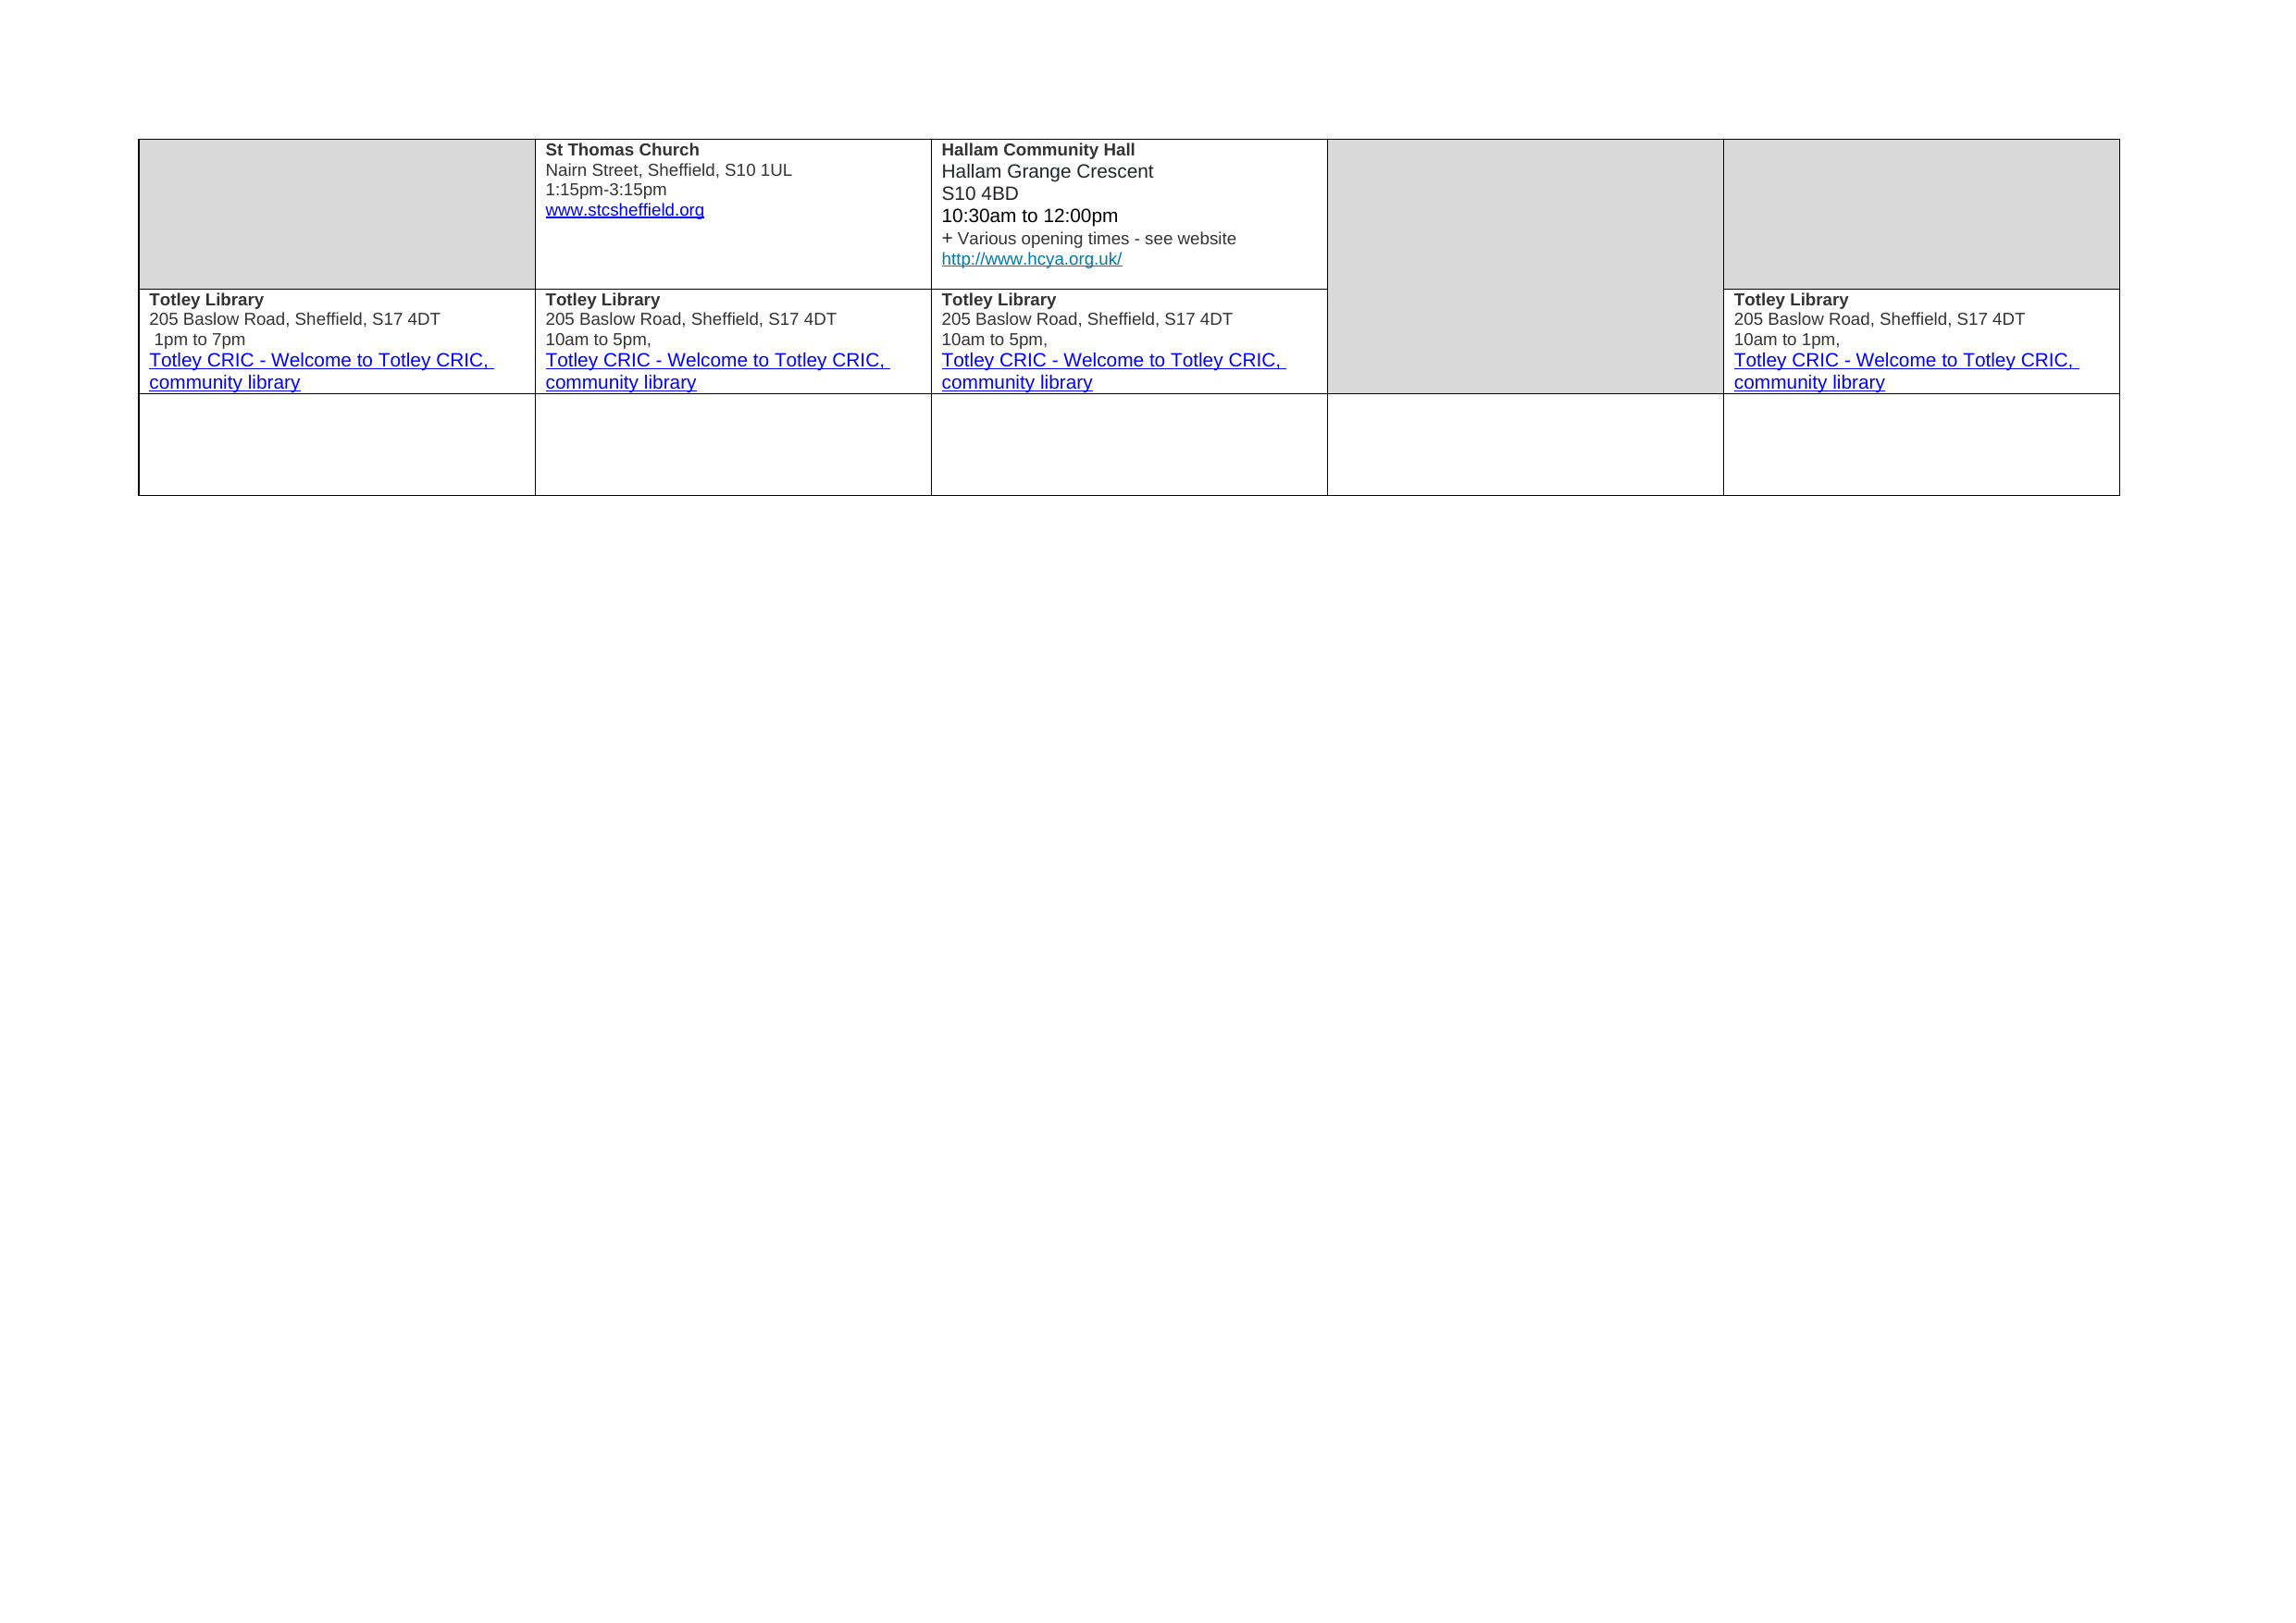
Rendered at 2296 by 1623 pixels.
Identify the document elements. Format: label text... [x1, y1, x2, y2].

table_cell St Thomas Church Nairn Street, Sheffield, S10 1UL 1:15pm-3:15pm www.stcsheffield.org [536, 140, 931, 289]
table_cell [536, 394, 931, 495]
table_cell Totley Library 205 Baslow Road, Sheffield, S17 4DT 1pm to 7pm Totley CRIC - Welcome to Totley CRIC, community library [140, 290, 535, 393]
table_cell [1328, 394, 1723, 495]
table_cell [140, 394, 535, 495]
table_cell [1328, 140, 1723, 393]
table_cell Hallam Community Hall Hallam Grange Crescent S10 4BD 10:30am to 12:00pm + Various opening times - see website http://www.hcya.org.uk/ [932, 140, 1327, 289]
table_cell Totley Library 205 Baslow Road, Sheffield, S17 4DT 10am to 5pm, Totley CRIC - Welcome to Totley CRIC, community library [932, 290, 1327, 393]
table_cell Totley Library 205 Baslow Road, Sheffield, S17 4DT 10am to 5pm, Totley CRIC - Welcome to Totley CRIC, community library [536, 290, 931, 393]
table_cell [140, 140, 535, 289]
table_cell [1724, 140, 2119, 289]
table_cell Totley Library 205 Baslow Road, Sheffield, S17 4DT 10am to 1pm, Totley CRIC - Welcome to Totley CRIC, community library [1724, 290, 2119, 393]
table_cell [932, 394, 1327, 495]
table_cell [1724, 394, 2119, 495]
